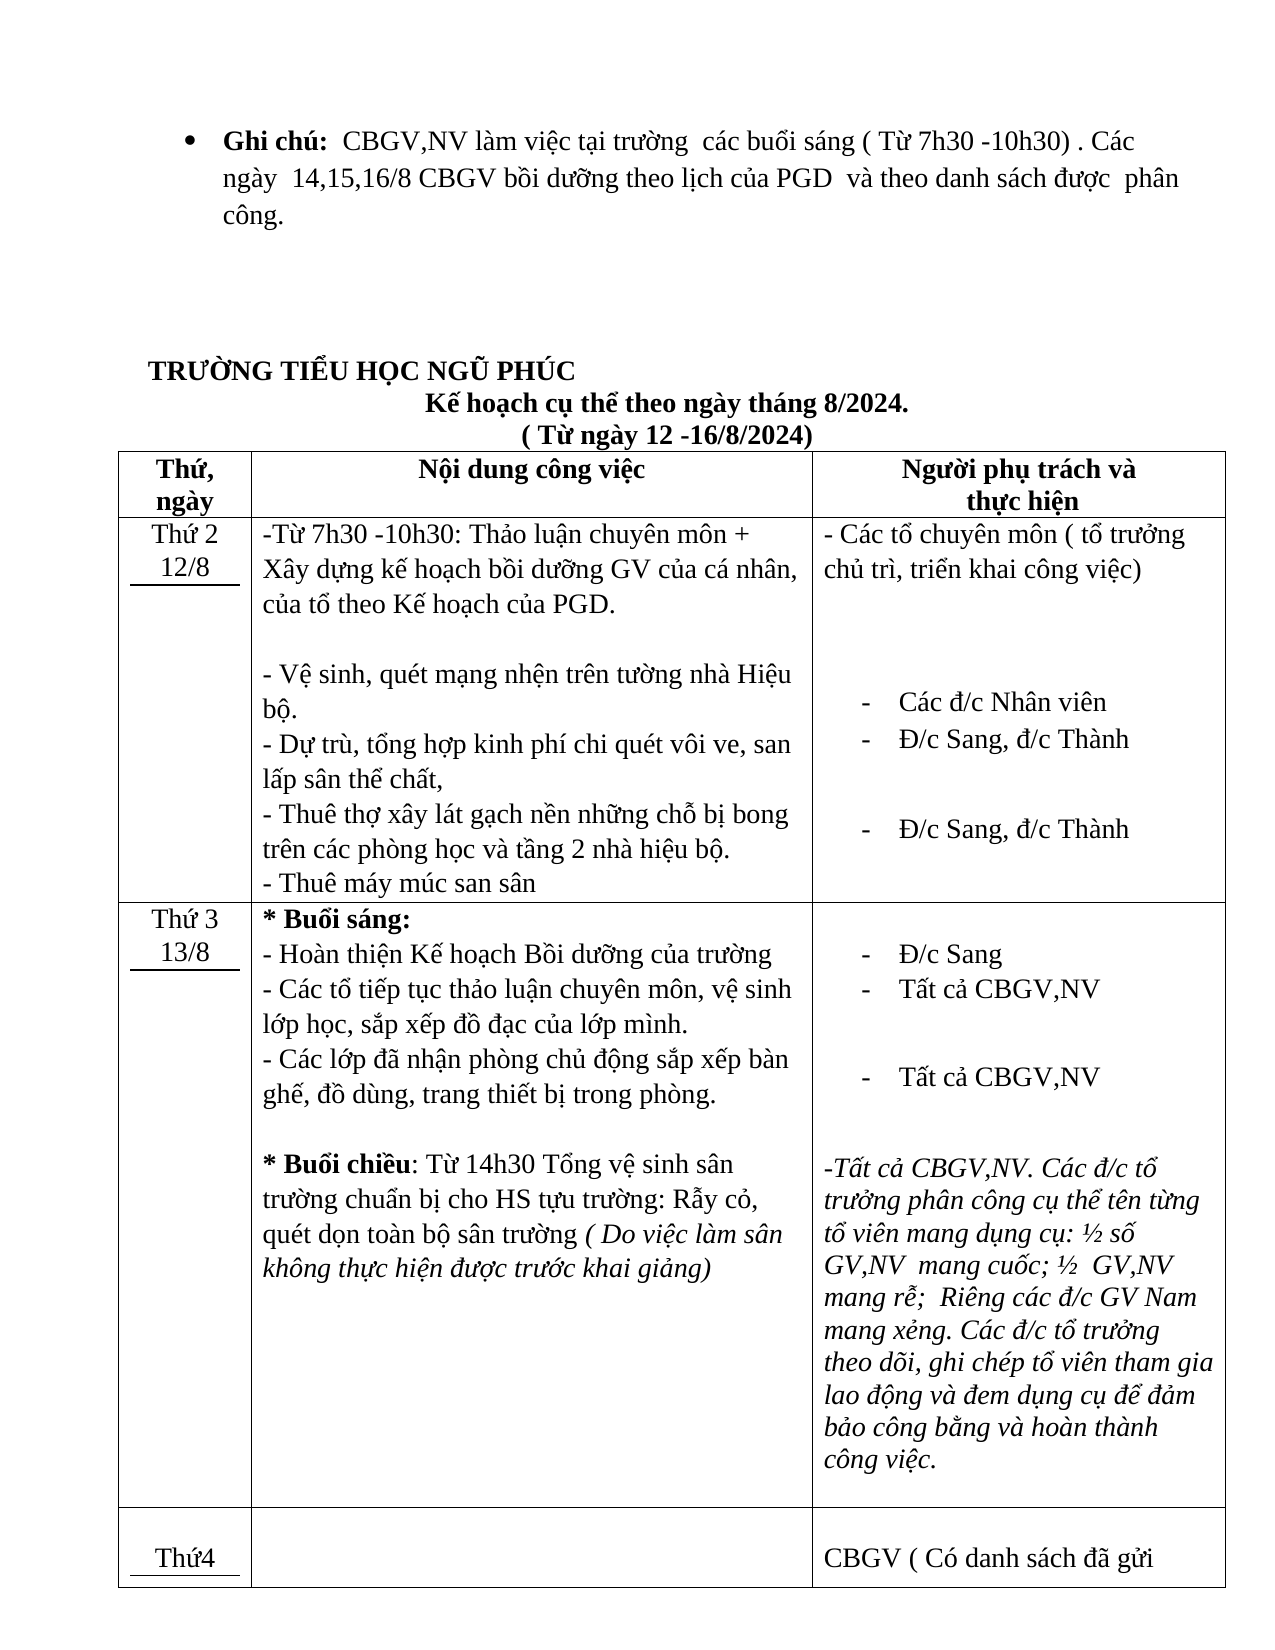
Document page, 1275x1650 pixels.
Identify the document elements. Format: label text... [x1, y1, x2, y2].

table_header Nội dung công việc [252, 452, 812, 517]
table_header Người phụ trách và thực hiện [813, 452, 1225, 517]
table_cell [252, 1508, 812, 1587]
table_header Thứ, ngày [119, 452, 251, 517]
table_cell Thứ 3 13/8 [119, 903, 251, 1507]
list Ghi chú: CBGV,NV làm việc tại trường các buổi sáng ( Từ 7h30 -10h30) . Các ngày 14,15,16/8 CBGV bồi dưỡng theo lịch của PGD và theo danh sách được phân công. [185, 124, 1186, 231]
text TRƯỜNG TIỂU HỌC NGŨ PHÚC [148, 353, 1186, 386]
table_cell -Từ 7h30 -10h30: Thảo luận chuyên môn + Xây dựng kế hoạch bồi dưỡng GV của cá nhân, của tổ theo Kế hoạch của PGD. - Vệ sinh, quét mạng nhện trên tường nhà Hiệu bộ. - Dự trù, tổng hợp kinh phí chi quét vôi ve, san lấp sân thể chất, - Thuê thợ xây lát gạch nền những chỗ bị bong trên các phòng học và tầng 2 nhà hiệu bộ. - Thuê máy múc san sân [252, 518, 812, 902]
table_cell Đ/c Sang Tất cả CBGV,NV Tất cả CBGV,NV -Tất cả CBGV,NV. Các đ/c tổ trưởng phân công cụ thể tên từng tổ viên mang dụng cụ: ½ số GV,NV mang cuốc; ½ GV,NV mang rễ; Riêng các đ/c GV Nam mang xẻng. Các đ/c tổ trưởng theo dõi, ghi chép tổ viên tham gia lao động và đem dụng cụ để đảm bảo công bằng và hoàn thành công việc. [813, 903, 1225, 1507]
table_cell Thứ4 14/8 [119, 1508, 251, 1587]
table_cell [813, 1508, 1225, 1587]
text ( Từ ngày 12 -16/8/2024) [148, 418, 1186, 451]
table_cell * Buổi sáng: - Hoàn thiện Kế hoạch Bồi dưỡng của trường - Các tổ tiếp tục thảo luận chuyên môn, vệ sinh lớp học, sắp xếp đồ đạc của lớp mình. - Các lớp đã nhận phòng chủ động sắp xếp bàn ghế, đồ dùng, trang thiết bị trong phòng. * Buổi chiều: Từ 14h30 Tổng vệ sinh sân trường chuẩn bị cho HS tựu trường: Rẫy cỏ, quét dọn toàn bộ sân trường ( Do việc làm sân không thực hiện được trước khai giảng) [252, 903, 812, 1507]
table_cell - Các tổ chuyên môn ( tổ trưởng chủ trì, triển khai công việc) Các đ/c Nhân viên Đ/c Sang, đ/c Thành Đ/c Sang, đ/c Thành [813, 518, 1225, 902]
table_cell Thứ 2 12/8 [119, 518, 251, 902]
text Kế hoạch cụ thể theo ngày tháng 8/2024. [148, 386, 1186, 418]
